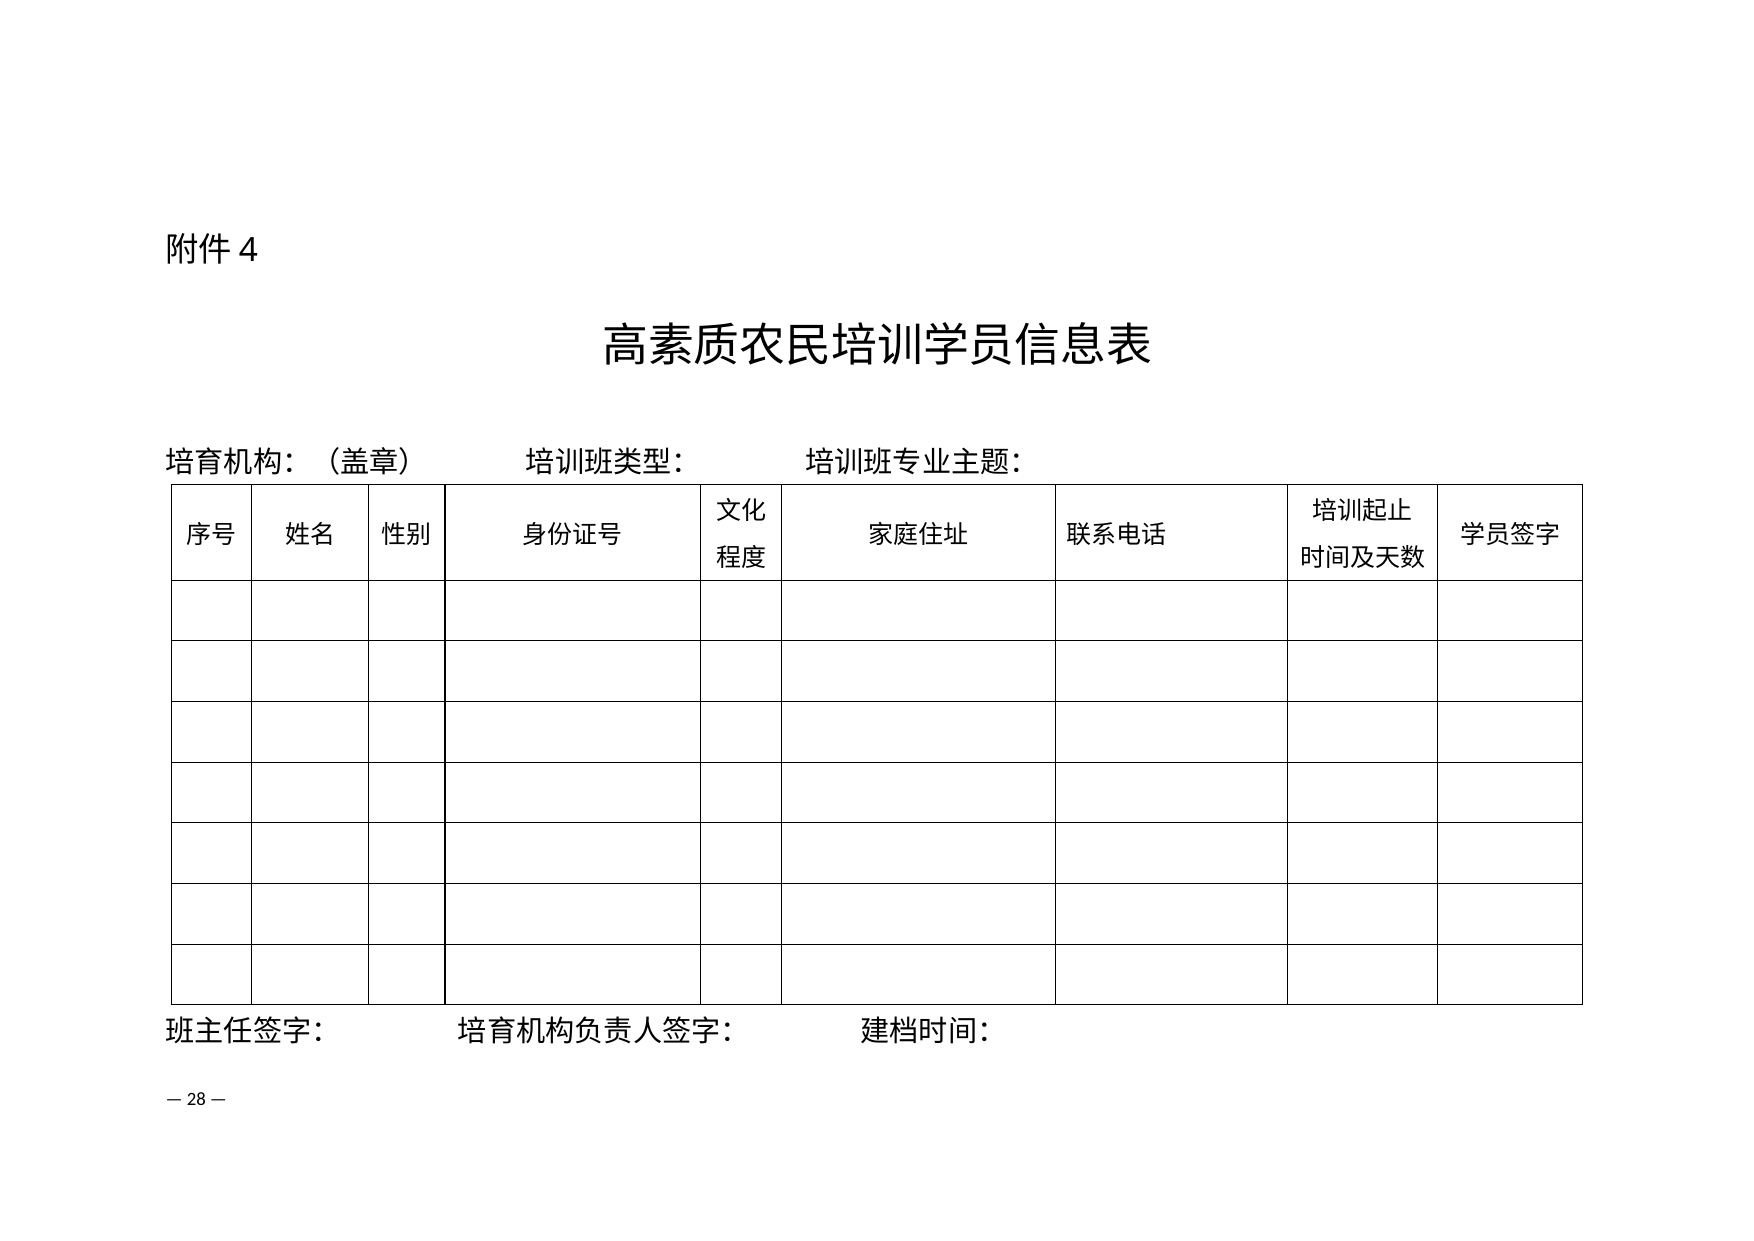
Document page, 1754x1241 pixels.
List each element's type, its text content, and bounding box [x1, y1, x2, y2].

table_cell [446, 641, 700, 701]
table_cell [369, 884, 444, 943]
table_cell [782, 581, 1055, 640]
table_cell [446, 702, 700, 762]
table_cell [701, 884, 781, 943]
table_cell [446, 945, 700, 1004]
table_cell [172, 945, 251, 1004]
table_cell [446, 581, 700, 640]
table_cell [701, 823, 781, 883]
table_cell [446, 823, 700, 883]
table_cell [446, 763, 700, 822]
table_cell [252, 581, 368, 640]
table_cell [369, 823, 444, 883]
text 附件4 [165, 199, 1589, 294]
table_cell [1288, 884, 1437, 943]
table_header 性别 [369, 485, 444, 580]
text 培育机构：（盖章） 培训班类型： 培训班专业主题： [165, 436, 1589, 484]
table_cell [701, 581, 781, 640]
table_header 家庭住址 [782, 485, 1055, 580]
table_cell [172, 823, 251, 883]
table_cell [252, 641, 368, 701]
table_cell [1438, 702, 1582, 762]
table_cell [369, 945, 444, 1004]
table_cell [701, 641, 781, 701]
table_cell [782, 823, 1055, 883]
table_cell [172, 581, 251, 640]
text 班主任签字： 培育机构负责人签字： 建档时间： [165, 1005, 1589, 1052]
table_cell [446, 884, 700, 943]
table_cell [252, 823, 368, 883]
table_cell [252, 702, 368, 762]
table_cell [172, 884, 251, 943]
table_cell [1288, 823, 1437, 883]
table_cell [1438, 945, 1582, 1004]
table_cell [369, 641, 444, 701]
table_header 联系电话 [1056, 485, 1287, 580]
table_cell [172, 702, 251, 762]
table_cell [782, 641, 1055, 701]
table_header 序号 [172, 485, 251, 580]
table_cell [1438, 823, 1582, 883]
table_cell [1056, 702, 1287, 762]
table_cell [369, 581, 444, 640]
table_cell [701, 702, 781, 762]
table_cell [1288, 702, 1437, 762]
table_cell [782, 884, 1055, 943]
table_cell [1056, 884, 1287, 943]
table_cell [1056, 763, 1287, 822]
table_cell [782, 945, 1055, 1004]
table_cell [252, 945, 368, 1004]
text 高素质农民培训学员信息表 [165, 294, 1589, 389]
table_header 培训起止 时间及天数 [1288, 485, 1437, 580]
table_cell [782, 763, 1055, 822]
table_header 学员签字 [1438, 485, 1582, 580]
table_cell [252, 884, 368, 943]
table_cell [172, 763, 251, 822]
table_header 身份证号 [446, 485, 700, 580]
table_cell [1056, 945, 1287, 1004]
table_cell [172, 641, 251, 701]
table_cell [252, 763, 368, 822]
table_cell [1288, 641, 1437, 701]
table_cell [1056, 581, 1287, 640]
table_cell [701, 763, 781, 822]
table_cell [1288, 763, 1437, 822]
table_cell [1056, 641, 1287, 701]
table_cell [1438, 641, 1582, 701]
table_cell [1056, 823, 1287, 883]
table_cell [1288, 581, 1437, 640]
table_cell [369, 702, 444, 762]
table_cell [1438, 581, 1582, 640]
table_header 姓名 [252, 485, 368, 580]
table_cell [1438, 763, 1582, 822]
table_cell [782, 702, 1055, 762]
table_cell [1288, 945, 1437, 1004]
table_header 文化程度 [701, 485, 781, 580]
table_cell [701, 945, 781, 1004]
table_cell [369, 763, 444, 822]
table_cell [1438, 884, 1582, 943]
